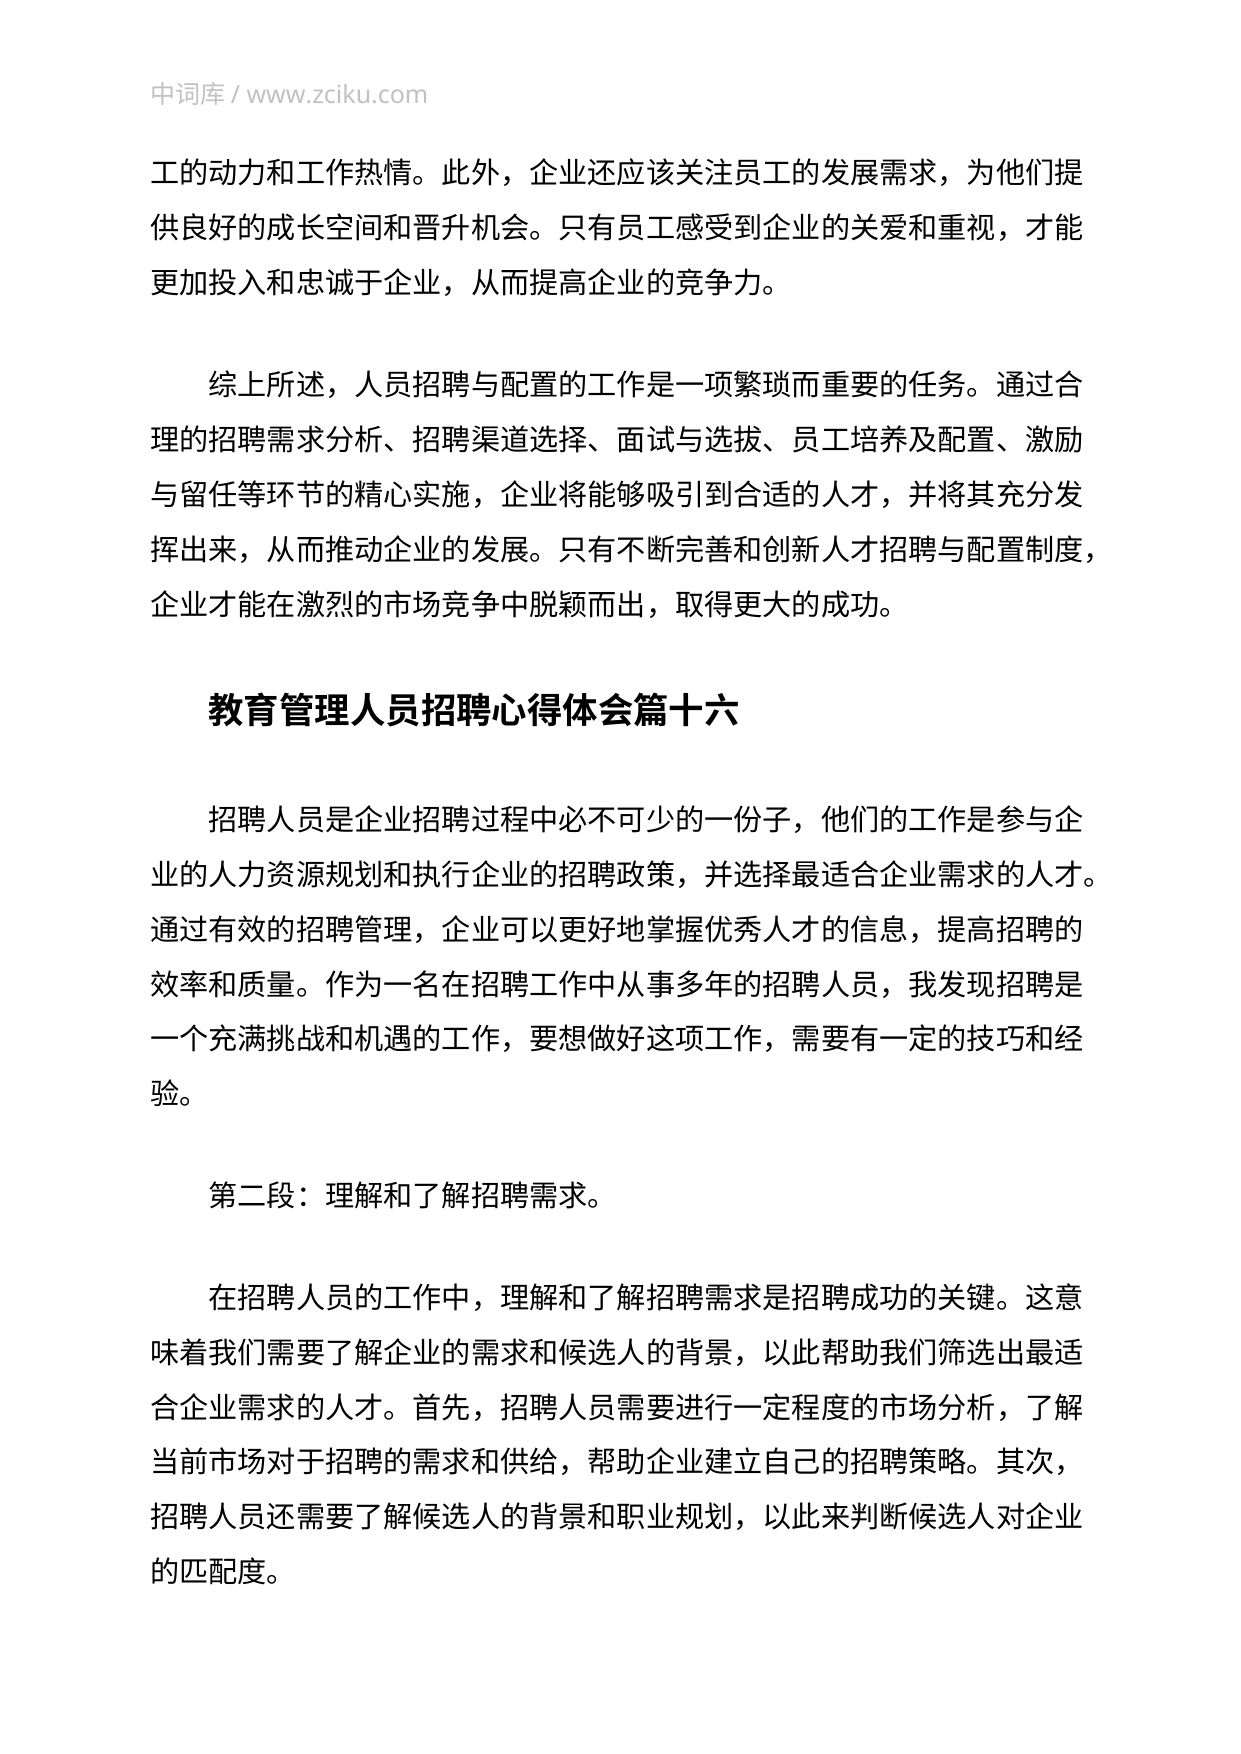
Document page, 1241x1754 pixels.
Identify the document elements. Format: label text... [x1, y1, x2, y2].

text 第二段：理解和了解招聘需求。 [150, 1173, 1090, 1215]
text 在招聘人员的工作中，理解和了解招聘需求是招聘成功的关键。这意味着我们需要了解企业的需求和候选人的背景，以此帮助我们筛选出最适合企业需求的人才。首先，招聘人员需要进行一定程度的市场分析，了解当前市场对于招聘的需求和供给，帮助企业建立自己的招聘策略。其次，招聘人员还需要了解候选人的背景和职业规划，以此来判断候选人对企业的匹配度。 [150, 1274, 1090, 1591]
text 招聘人员是企业招聘过程中必不可少的一份子，他们的工作是参与企业的人力资源规划和执行企业的招聘政策，并选择最适合企业需求的人才。通过有效的招聘管理，企业可以更好地掌握优秀人才的信息，提高招聘的效率和质量。作为一名在招聘工作中从事多年的招聘人员，我发现招聘是一个充满挑战和机遇的工作，要想做好这项工作，需要有一定的技巧和经验。 [150, 796, 1090, 1113]
text 综上所述，人员招聘与配置的工作是一项繁琐而重要的任务。通过合理的招聘需求分析、招聘渠道选择、面试与选拔、员工培养及配置、激励与留任等环节的精心实施，企业将能够吸引到合适的人才，并将其充分发挥出来，从而推动企业的发展。只有不断完善和创新人才招聘与配置制度，企业才能在激烈的市场竞争中脱颖而出，取得更大的成功。 [150, 362, 1090, 623]
text 教育管理人员招聘心得体会篇十六 [150, 683, 1090, 734]
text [150, 150, 1090, 302]
